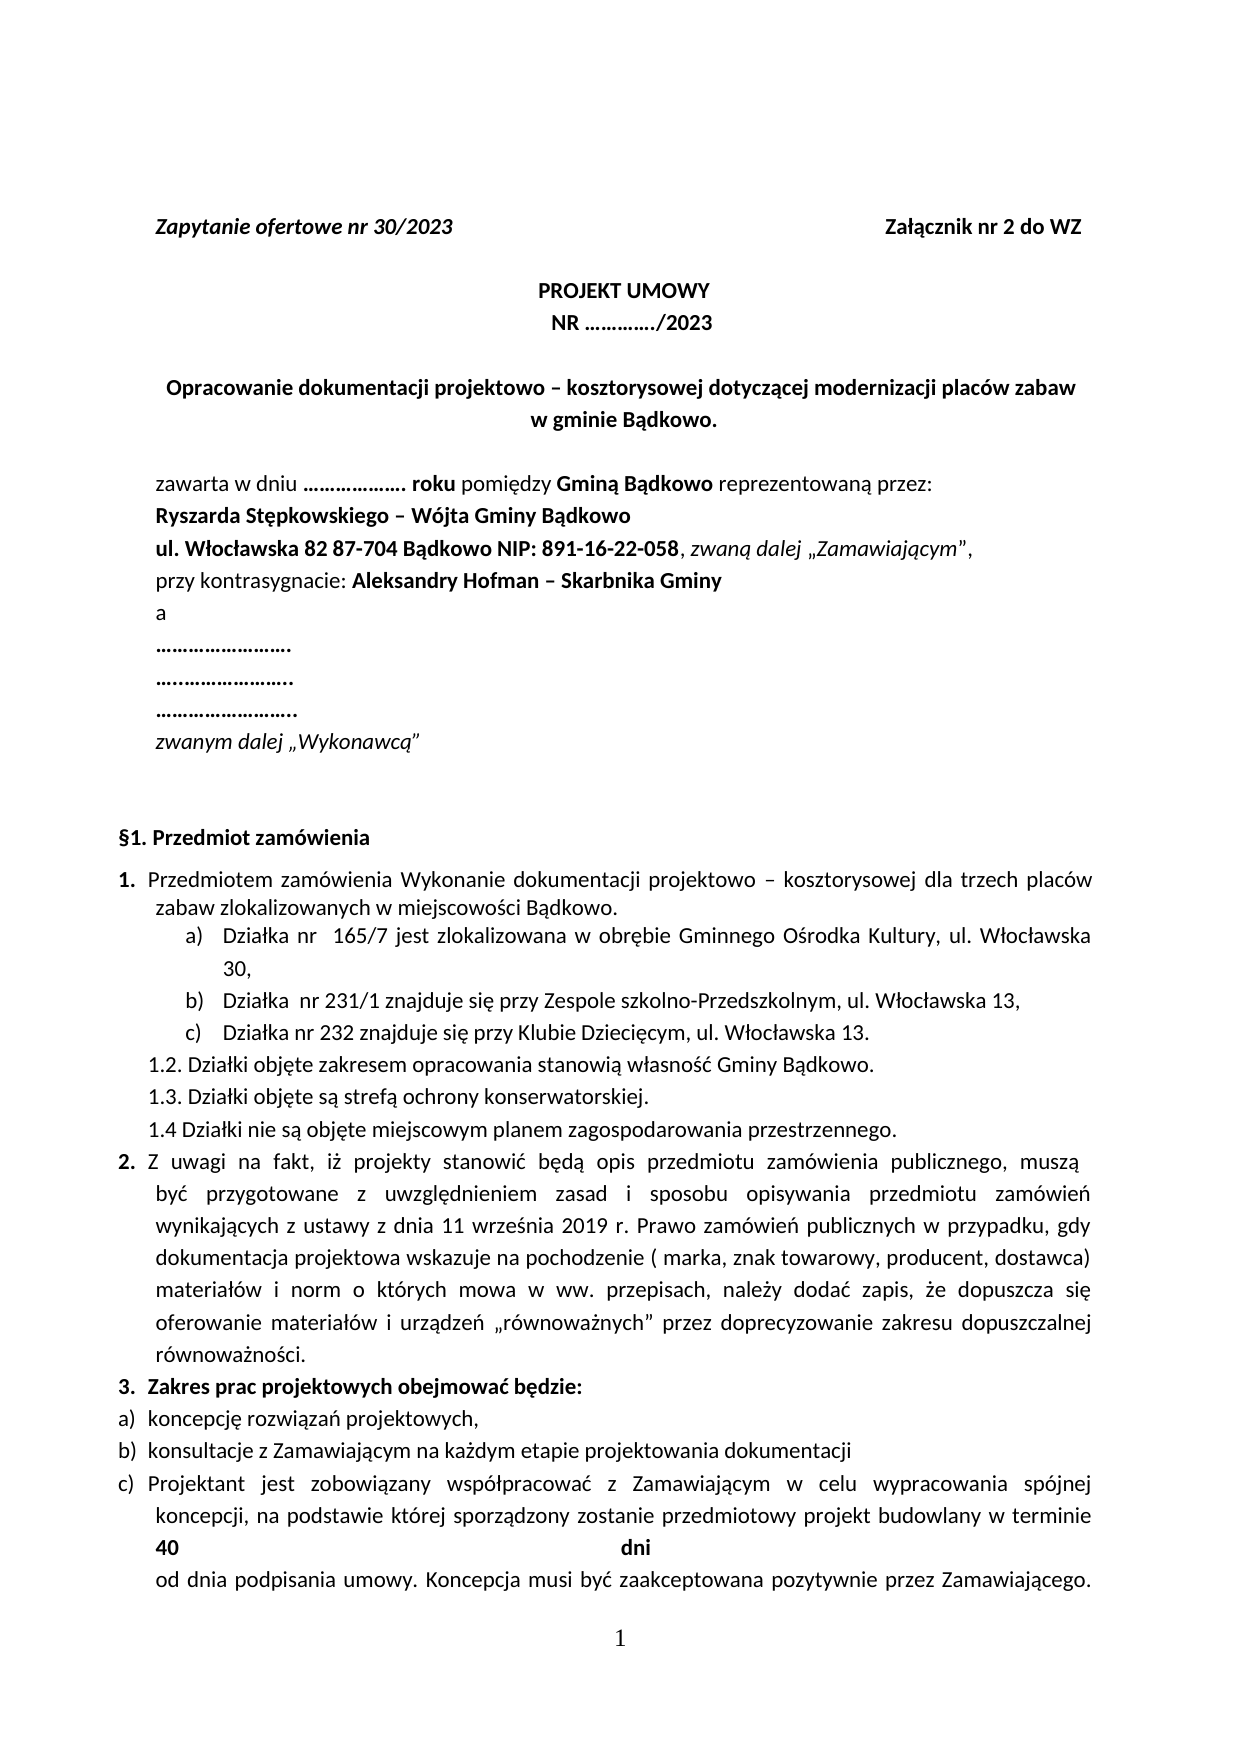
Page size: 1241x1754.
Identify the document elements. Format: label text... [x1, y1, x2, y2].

text …………………….. zwanym dalej „Wykonawcą” [155, 695, 1093, 755]
list Działka nr 165/7 jest zlokalizowana w obrębie Gminnego Ośrodka Kultury, ul. Włocławska 30, [185, 922, 1093, 982]
list Działka nr 232 znajduje się przy Klubie Dziecięcym, ul. Włocławska 13. [185, 1018, 1093, 1046]
text ul. Włocławska 82 87-704 Bądkowo NIP: 891-16-22-058, zwaną dalej „Zamawiającym”, [155, 534, 1093, 562]
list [118, 1469, 1093, 1593]
list koncepcję rozwiązań projektowych, [118, 1404, 1093, 1432]
text zawarta w dniu ………………. roku pomiędzy Gminą Bądkowo reprezentowaną przez: [155, 469, 1093, 497]
list Przedmiotem zamówienia Wykonanie dokumentacji projektowo – kosztorysowej dla trzech placów zabaw zlokalizowanych w miejscowości Bądkowo. [118, 866, 1093, 922]
text 1.3. Działki objęte są strefą ochrony konserwatorskiej. [148, 1082, 1093, 1111]
list konsultacje z Zamawiającym na każdym etapie projektowania dokumentacji [118, 1437, 1093, 1464]
text PROJEKT UMOWY [155, 276, 1093, 304]
text przy kontrasygnacie: Aleksandry Hofman – Skarbnika Gminy [155, 566, 1093, 594]
text …..……………….. [155, 663, 1093, 691]
list Z uwagi na fakt, iż projekty stanowić będą opis przedmiotu zamówienia publicznego, muszą być przygotowane z uwzględnieniem zasad i sposobu opisywania przedmiotu zamówień wynikających z ustawy z dnia 11 września 2019 r. Prawo zamówień publicznych w przypadku, gdy dokumentacja projektowa wskazuje na pochodzenie ( marka, znak towarowy, producent, dostawca) materiałów i norm o których mowa w ww. przepisach, należy dodać zapis, że dopuszcza się oferowanie materiałów i urządzeń „równoważnych” przez doprecyzowanie zakresu dopuszczalnej równoważności. [118, 1147, 1093, 1368]
text 1.4 Działki nie są objęte miejscowym planem zagospodarowania przestrzennego. [148, 1115, 1093, 1143]
text a ……………………. [155, 598, 1093, 658]
list Zakres prac projektowych obejmować będzie: [118, 1372, 1093, 1400]
text §1. Przedmiot zamówienia [118, 823, 1093, 852]
list Działka nr 231/1 znajduje się przy Zespole szkolno-Przedszkolnym, ul. Włocławska 13, [185, 986, 1093, 1014]
text Zapytanie ofertowe nr 30/2023 Załącznik nr 2 do WZ [155, 212, 1093, 240]
text Ryszarda Stępkowskiego – Wójta Gminy Bądkowo [155, 502, 1093, 530]
text Opracowanie dokumentacji projektowo – kosztorysowej dotyczącej modernizacji placów zabaw w gminie Bądkowo. [155, 341, 1093, 433]
text 1.2. Działki objęte zakresem opracowania stanowią własność Gminy Bądkowo. [148, 1050, 1093, 1078]
text NR …………./2023 [155, 308, 1093, 337]
